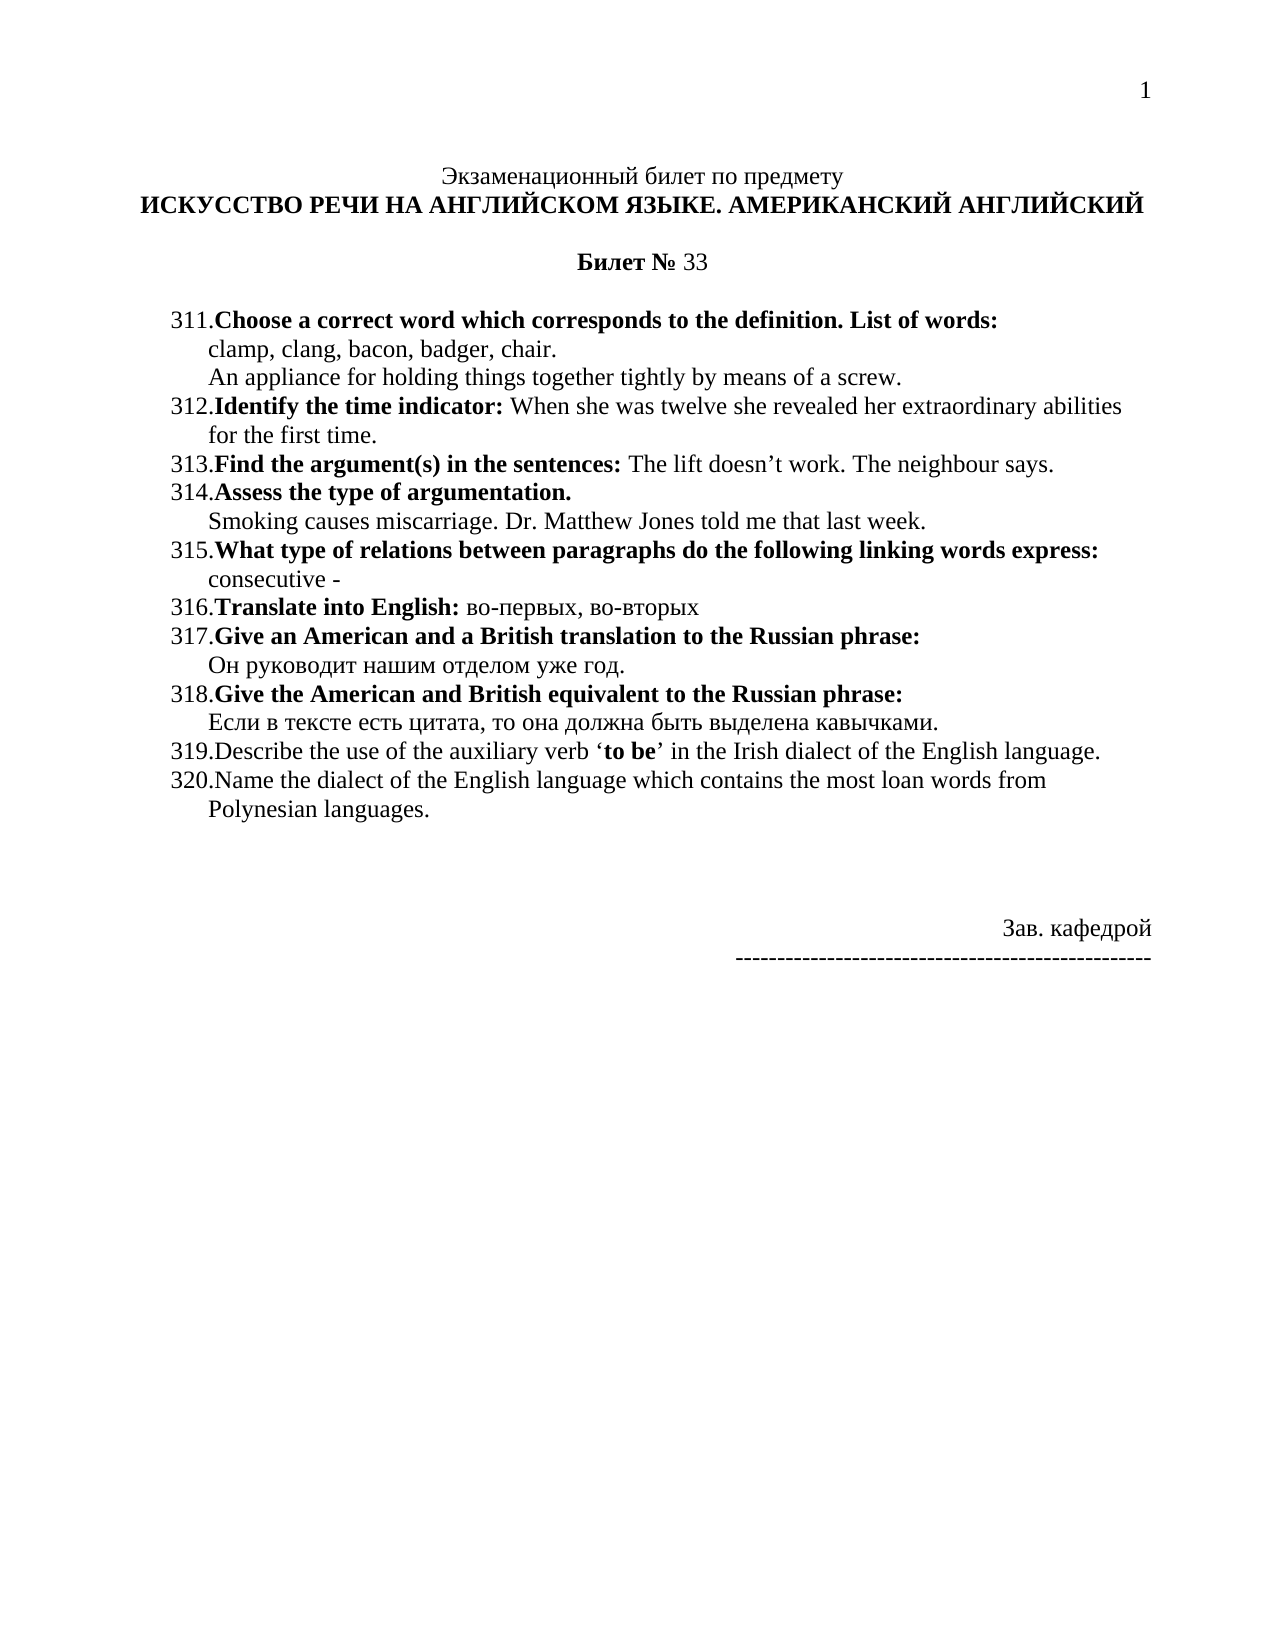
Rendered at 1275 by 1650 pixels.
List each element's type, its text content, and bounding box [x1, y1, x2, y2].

list Choose a correct word which corresponds to the definition. List of words: clamp, clang, bacon, badger, chair. An appliance for holding things together tightly by means of a screw. [170, 305, 1152, 391]
list What type of relations between paragraphs do the following linking words express: consecutive - [170, 535, 1152, 592]
list Give an American and a British translation to the Russian phrase: Он руководит нашим отделом уже год. [170, 621, 1152, 679]
list Give the American and British equivalent to the Russian phrase: Если в тексте есть цитата, то она должна быть выделена кавычками. [170, 679, 1152, 736]
list Name the dialect of the English language which contains the most loan words from Polynesian languages. [170, 765, 1152, 822]
text ИСКУССТВО РЕЧИ НА АНГЛИЙСКОМ ЯЗЫКЕ. АМЕРИКАНСКИЙ АНГЛИЙСКИЙ [133, 190, 1152, 219]
list Assess the type of argumentation. Smoking causes miscarriage. Dr. Matthew Jones told me that last week. [170, 477, 1152, 535]
list Translate into English: во-первых, во-вторых [170, 592, 1152, 621]
text Билет № 33 [133, 247, 1152, 276]
list Identify the time indicator: When she was twelve she revealed her extraordinary abilities for the first time. [170, 391, 1152, 449]
list Describe the use of the auxiliary verb ‘to be’ in the Irish dialect of the English language. [170, 736, 1152, 765]
text Зав. кафедрой [133, 913, 1152, 942]
text Экзаменационный билет по предмету [133, 161, 1152, 190]
text -------------------------------------------------- [133, 942, 1152, 971]
list Find the argument(s) in the sentences: The lift doesn’t work. The neighbour says. [170, 449, 1152, 477]
